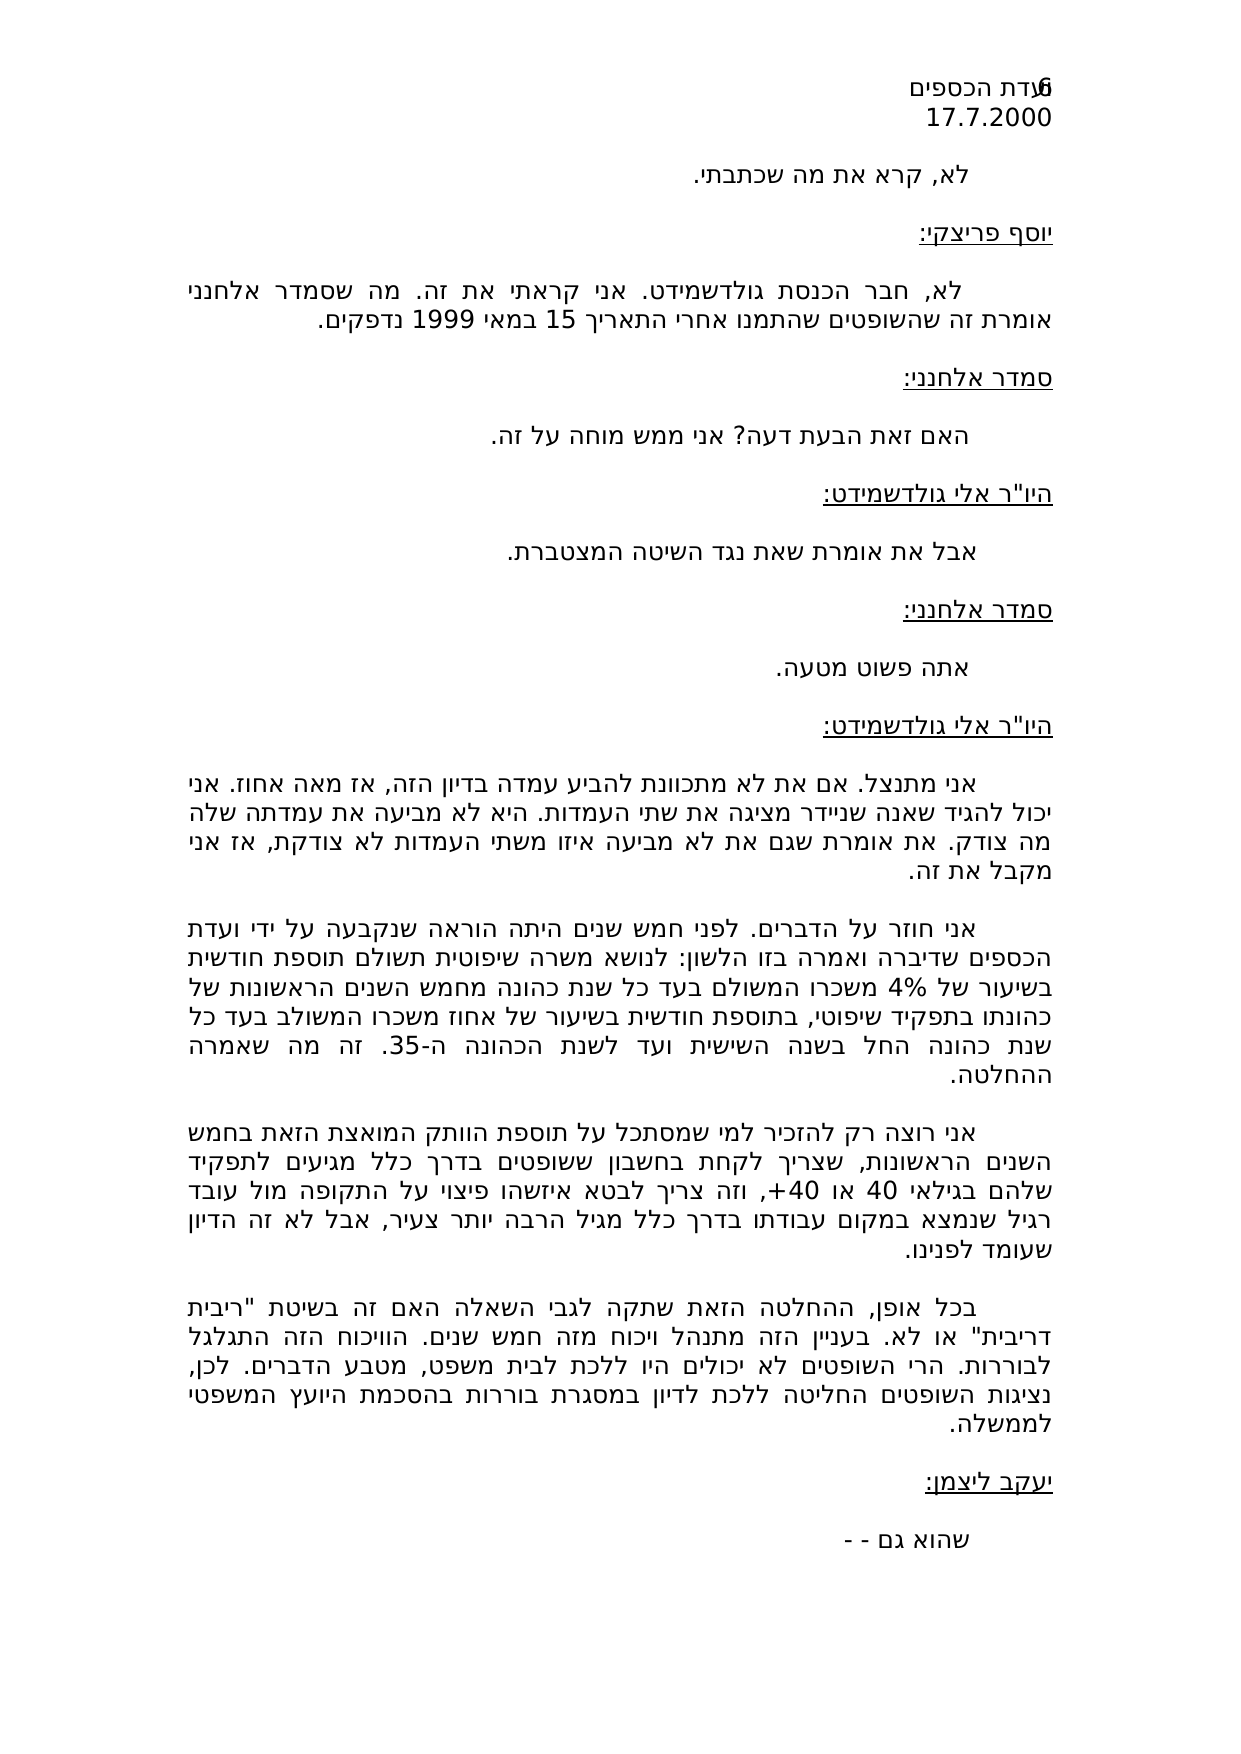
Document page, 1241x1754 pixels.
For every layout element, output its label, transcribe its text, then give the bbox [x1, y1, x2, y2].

text אתה פשוט מטעה. [187, 653, 1053, 682]
text לא, חבר הכנסת גולדשמידט. אני קראתי את זה. מה שסמדר אלחנני אומרת זה שהשופטים שהתמנו אחרי התאריך 15 במאי 1999 נדפקים. [187, 276, 1053, 335]
text היו"ר אלי גולדשמידט: [187, 479, 1053, 508]
text אני רוצה רק להזכיר למי שמסתכל על תוספת הוותק המואצת הזאת בחמש השנים הראשונות, שצריך לקחת בחשבון ששופטים בדרך כלל מגיעים לתפקיד שלהם בגילאי 40 או 40+, וזה צריך לבטא איזשהו פיצוי על התקופה מול עובד רגיל שנמצא במקום עבודתו בדרך כלל מגיל הרבה יותר צעיר, אבל לא זה הדיון שעומד לפנינו. [187, 1118, 1053, 1264]
text שהוא גם - - [187, 1525, 1053, 1554]
text אני חוזר על הדברים. לפני חמש שנים היתה הוראה שנקבעה על ידי ועדת הכספים שדיברה ואמרה בזו הלשון: לנושא משרה שיפוטית תשולם תוספת חודשית בשיעור של 4% משכרו המשולם בעד כל שנת כהונה מחמש השנים הראשונות של כהונתו בתפקיד שיפוטי, בתוספת חודשית בשיעור של אחוז משכרו המשולב בעד כל שנת כהונה החל בשנה השישית ועד לשנת הכהונה ה-35. זה מה שאמרה ההחלטה. [187, 914, 1053, 1089]
text לא, קרא את מה שכתבתי. [187, 161, 1053, 190]
text האם זאת הבעת דעה? אני ממש מוחה על זה. [187, 421, 1053, 451]
text בכל אופן, ההחלטה הזאת שתקה לגבי השאלה האם זה בשיטת "ריבית דריבית" או לא. בעניין הזה מתנהל ויכוח מזה חמש שנים. הוויכוח הזה התגלגל לבוררות. הרי השופטים לא יכולים היו ללכת לבית משפט, מטבע הדברים. לכן, נציגות השופטים החליטה ללכת לדיון במסגרת בוררות בהסכמת היועץ המשפטי לממשלה. [187, 1293, 1053, 1438]
text סמדר אלחנני: [187, 363, 1053, 393]
text אבל את אומרת שאת נגד השיטה המצטברת. [187, 537, 1053, 566]
text יעקב ליצמן: [187, 1467, 1053, 1496]
text יוסף פריצקי: [187, 218, 1053, 248]
text סמדר אלחנני: [187, 595, 1053, 624]
text היו"ר אלי גולדשמידט: [187, 711, 1053, 740]
text אני מתנצל. אם את לא מתכוונת להביע עמדה בדיון הזה, אז מאה אחוז. אני יכול להגיד שאנה שניידר מציגה את שתי העמדות. היא לא מביעה את עמדתה שלה מה צודק. את אומרת שגם את לא מביעה איזו משתי העמדות לא צודקת, אז אני מקבל את זה. [187, 769, 1053, 886]
